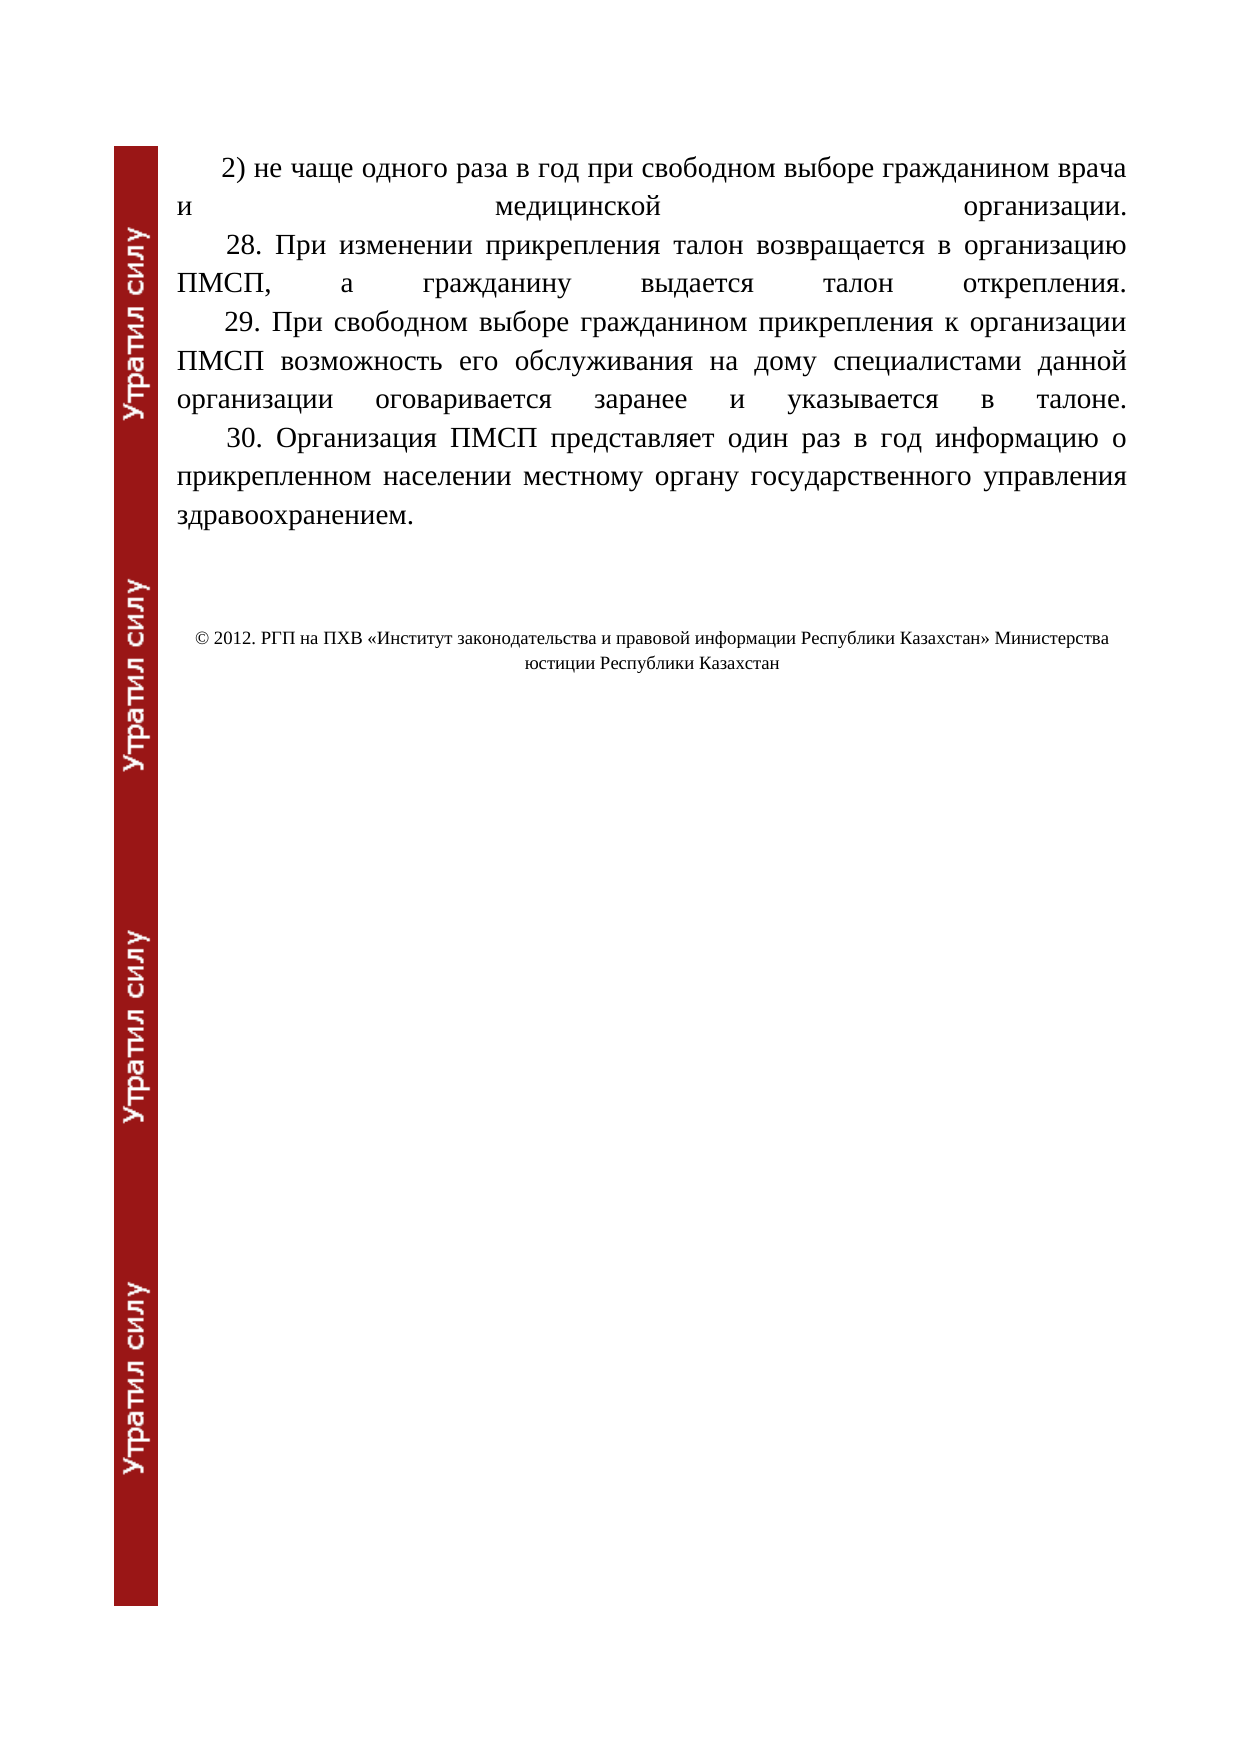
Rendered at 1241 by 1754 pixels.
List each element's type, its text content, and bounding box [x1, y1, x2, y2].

picture [114, 146, 158, 150]
picture [114, 530, 158, 627]
text © 2012. РГП на ПХВ «Институт законодательства и правовой информации Республики Казахстан» Министерства юстиции Республики Казахстан [112, 627, 1128, 673]
picture [114, 673, 158, 1606]
